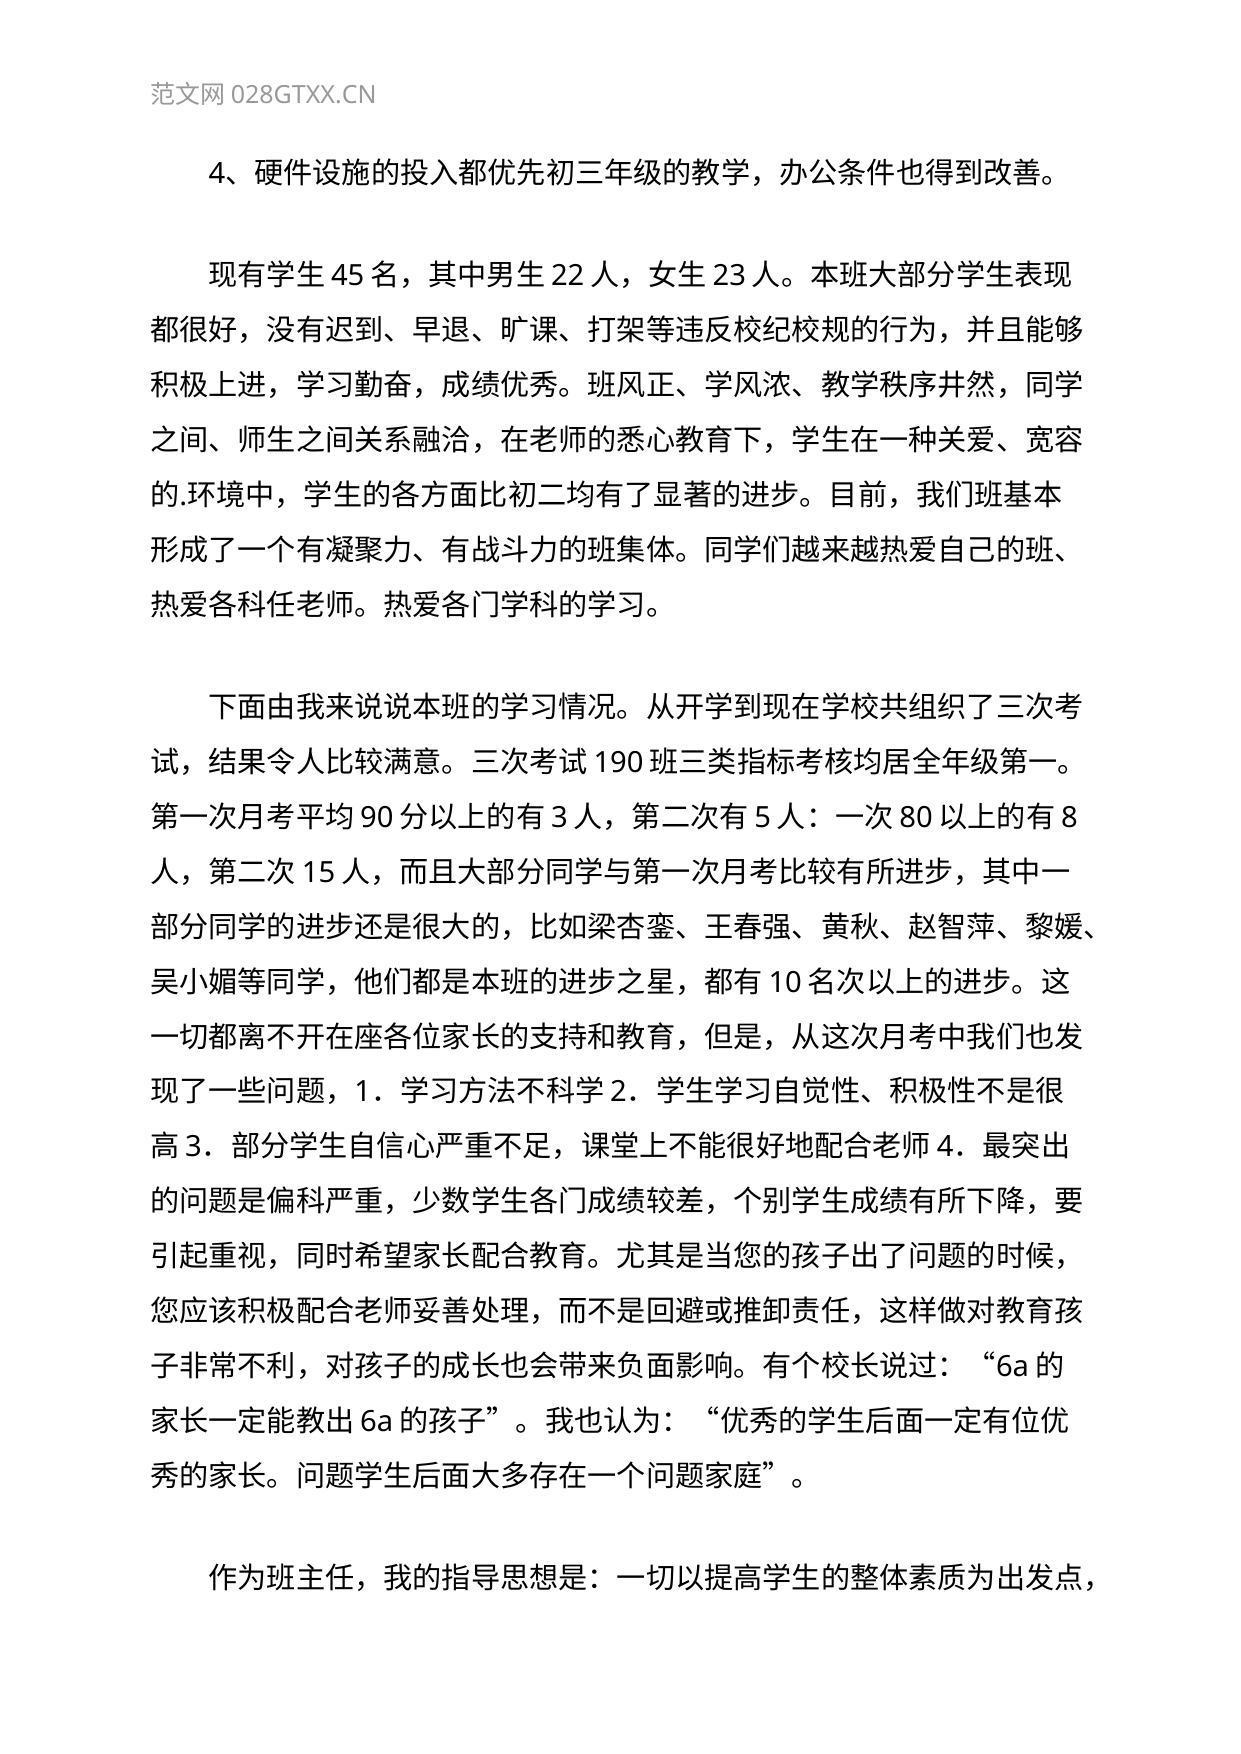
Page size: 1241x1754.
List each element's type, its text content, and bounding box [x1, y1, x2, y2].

text 下面由我来说说本班的学习情况。从开学到现在学校共组织了三次考试，结果令人比较满意。三次考试190班三类指标考核均居全年级第一。第一次月考平均90分以上的有3人，第二次有5人：一次80以上的有8人，第二次15人，而且大部分同学与第一次月考比较有所进步，其中一部分同学的进步还是很大的，比如梁杏銮、王春强、黄秋、赵智萍、黎媛、吴小媚等同学，他们都是本班的进步之星，都有10名次以上的进步。这一切都离不开在座各位家长的支持和教育，但是，从这次月考中我们也发现了一些问题，1．学习方法不科学2．学生学习自觉性、积极性不是很高3．部分学生自信心严重不足，课堂上不能很好地配合老师4．最突出的问题是偏科严重，少数学生各门成绩较差，个别学生成绩有所下降，要引起重视，同时希望家长配合教育。尤其是当您的孩子出了问题的时候，您应该积极配合老师妥善处理，而不是回避或推卸责任，这样做对教育孩子非常不利，对孩子的成长也会带来负面影响。有个校长说过：“6a的家长一定能教出6a的孩子”。我也认为：“优秀的学生后面一定有位优秀的家长。问题学生后面大多存在一个问题家庭”。 [150, 683, 1090, 1495]
text 4、硬件设施的投入都优先初三年级的教学，办公条件也得到改善。 [150, 150, 1090, 192]
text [150, 1554, 1090, 1597]
text 现有学生45名，其中男生22人，女生23人。本班大部分学生表现都很好，没有迟到、早退、旷课、打架等违反校纪校规的行为，并且能够积极上进，学习勤奋，成绩优秀。班风正、学风浓、教学秩序井然，同学之间、师生之间关系融洽，在老师的悉心教育下，学生在一种关爱、宽容的.环境中，学生的各方面比初二均有了显著的进步。目前，我们班基本形成了一个有凝聚力、有战斗力的班集体。同学们越来越热爱自己的班、热爱各科任老师。热爱各门学科的学习。 [150, 252, 1090, 624]
